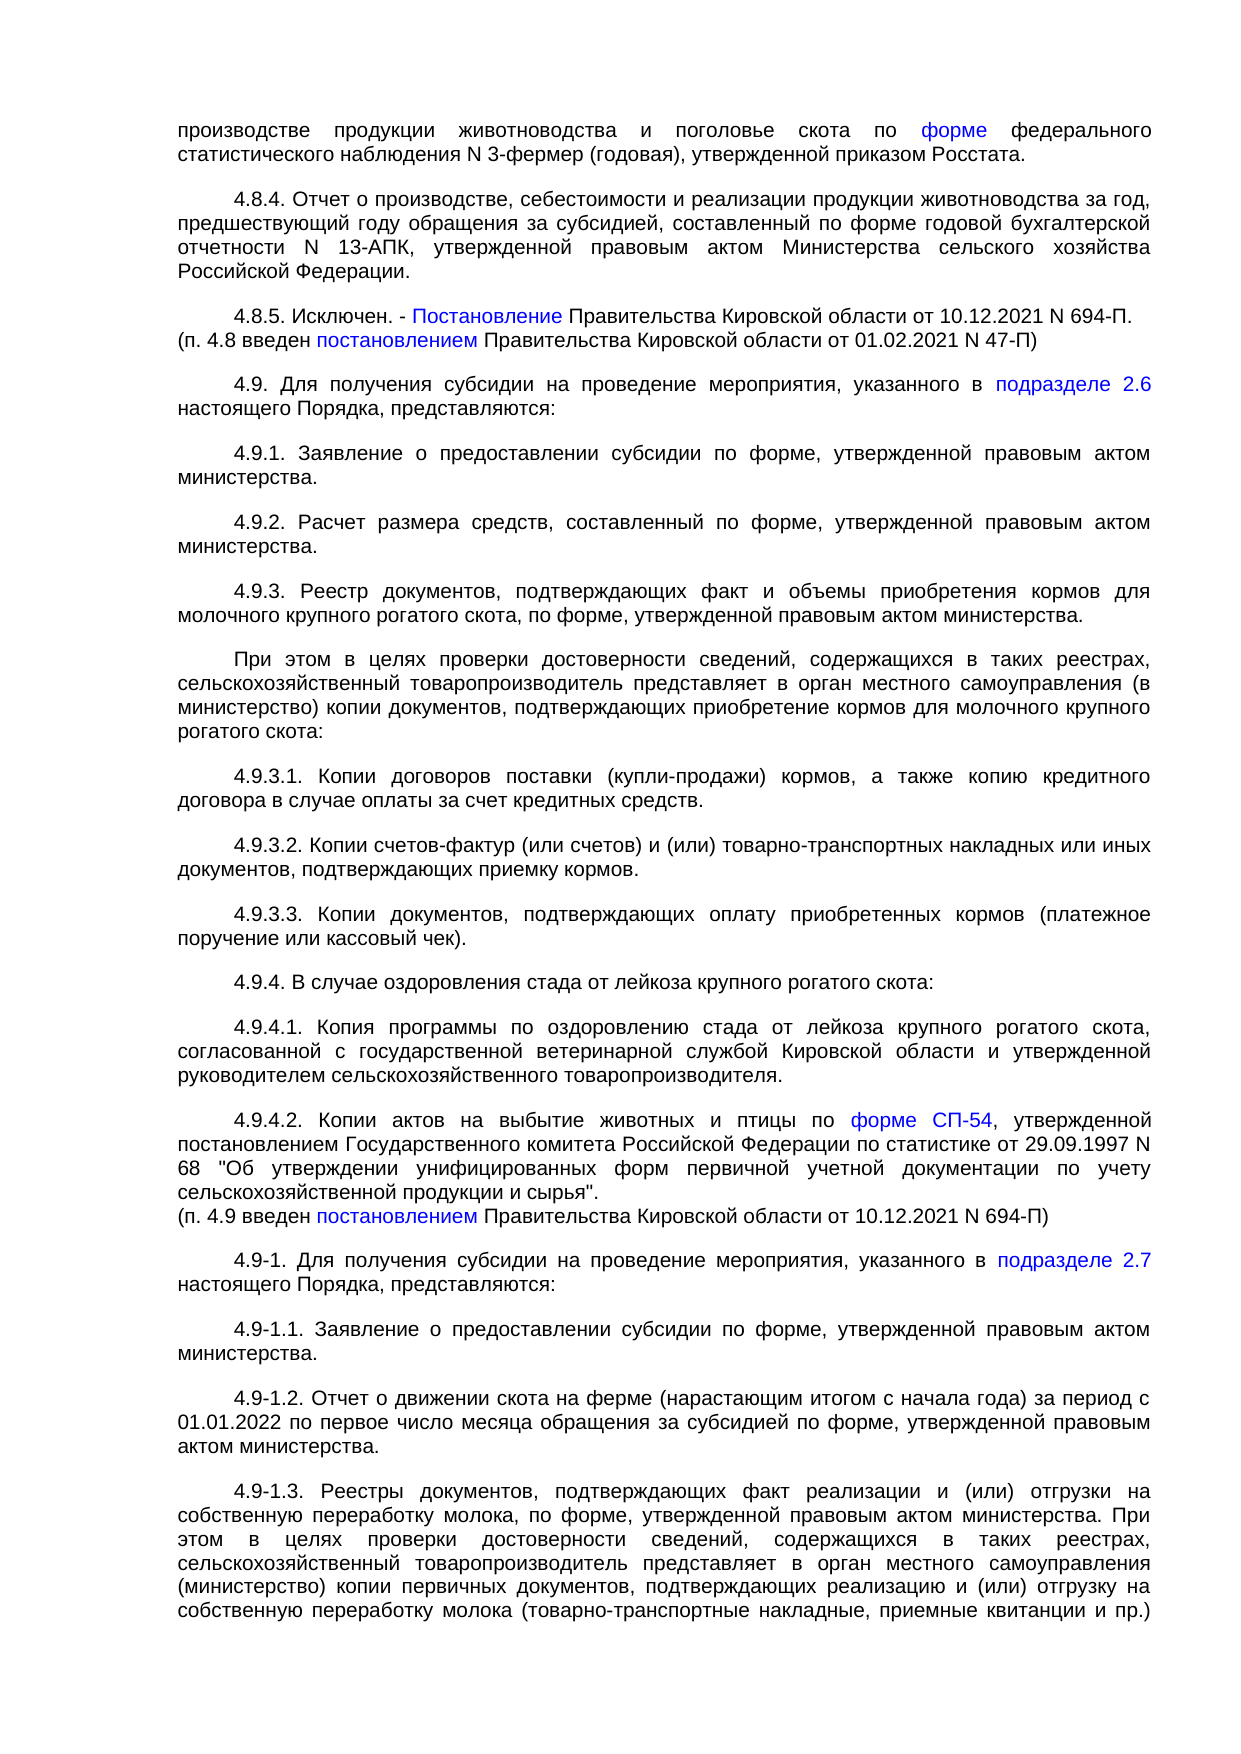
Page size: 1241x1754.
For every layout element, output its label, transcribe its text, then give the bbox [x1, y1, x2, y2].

text 4.8.4. Отчет о производстве, себестоимости и реализации продукции животноводства за год, предшествующий году обращения за субсидией, составленный по форме годовой бухгалтерской отчетности N 13-АПК, утвержденной правовым актом Министерства сельского хозяйства Российской Федерации. [177, 187, 1152, 283]
text 4.9.4.2. Копии актов на выбытие животных и птицы по форме СП-54, утвержденной постановлением Государственного комитета Российской Федерации по статистике от 29.09.1997 N 68 "Об утверждении унифицированных форм первичной учетной документации по учету сельскохозяйственной продукции и сырья". [177, 1108, 1152, 1203]
text 4.9.3.1. Копии договоров поставки (купли-продажи) кормов, а также копию кредитного договора в случае оплаты за счет кредитных средств. [177, 764, 1152, 812]
text 4.9.4.1. Копия программы по оздоровлению стада от лейкоза крупного рогатого скота, согласованной с государственной ветеринарной службой Кировской области и утвержденной руководителем сельскохозяйственного товаропроизводителя. [177, 1015, 1152, 1087]
text 4.9.4. В случае оздоровления стада от лейкоза крупного рогатого скота: [177, 970, 1152, 994]
text 4.9.1. Заявление о предоставлении субсидии по форме, утвержденной правовым актом министерства. [177, 441, 1152, 489]
text 4.9.3.3. Копии документов, подтверждающих оплату приобретенных кормов (платежное поручение или кассовый чек). [177, 901, 1152, 949]
text 4.9. Для получения субсидии на проведение мероприятия, указанного в подразделе 2.6 настоящего Порядка, представляются: [177, 372, 1152, 420]
text При этом в целях проверки достоверности сведений, содержащихся в таких реестрах, сельскохозяйственный товаропроизводитель представляет в орган местного самоуправления (в министерство) копии документов, подтверждающих приобретение кормов для молочного крупного рогатого скота: [177, 647, 1152, 743]
text 4.9-1. Для получения субсидии на проведение мероприятия, указанного в подразделе 2.7 настоящего Порядка, представляются: [177, 1248, 1152, 1296]
text 4.9-1.2. Отчет о движении скота на ферме (нарастающим итогом с начала года) за период с 01.01.2022 по первое число месяца обращения за субсидией по форме, утвержденной правовым актом министерства. [177, 1386, 1152, 1458]
text (п. 4.8 введен постановлением Правительства Кировской области от 01.02.2021 N 47-П) [177, 327, 1152, 351]
text 4.9.2. Расчет размера средств, составленный по форме, утвержденной правовым актом министерства. [177, 510, 1152, 558]
text 4.8.5. Исключен. - Постановление Правительства Кировской области от 10.12.2021 N 694-П. [177, 303, 1152, 327]
text 4.9.3. Реестр документов, подтверждающих факт и объемы приобретения кормов для молочного крупного рогатого скота, по форме, утвержденной правовым актом министерства. [177, 578, 1152, 626]
text 4.9-1.1. Заявление о предоставлении субсидии по форме, утвержденной правовым актом министерства. [177, 1317, 1152, 1365]
text (п. 4.9 введен постановлением Правительства Кировской области от 10.12.2021 N 694-П) [177, 1203, 1152, 1227]
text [177, 1478, 1152, 1622]
text 4.9.3.2. Копии счетов-фактур (или счетов) и (или) товарно-транспортных накладных или иных документов, подтверждающих приемку кормов. [177, 833, 1152, 881]
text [177, 118, 1152, 166]
